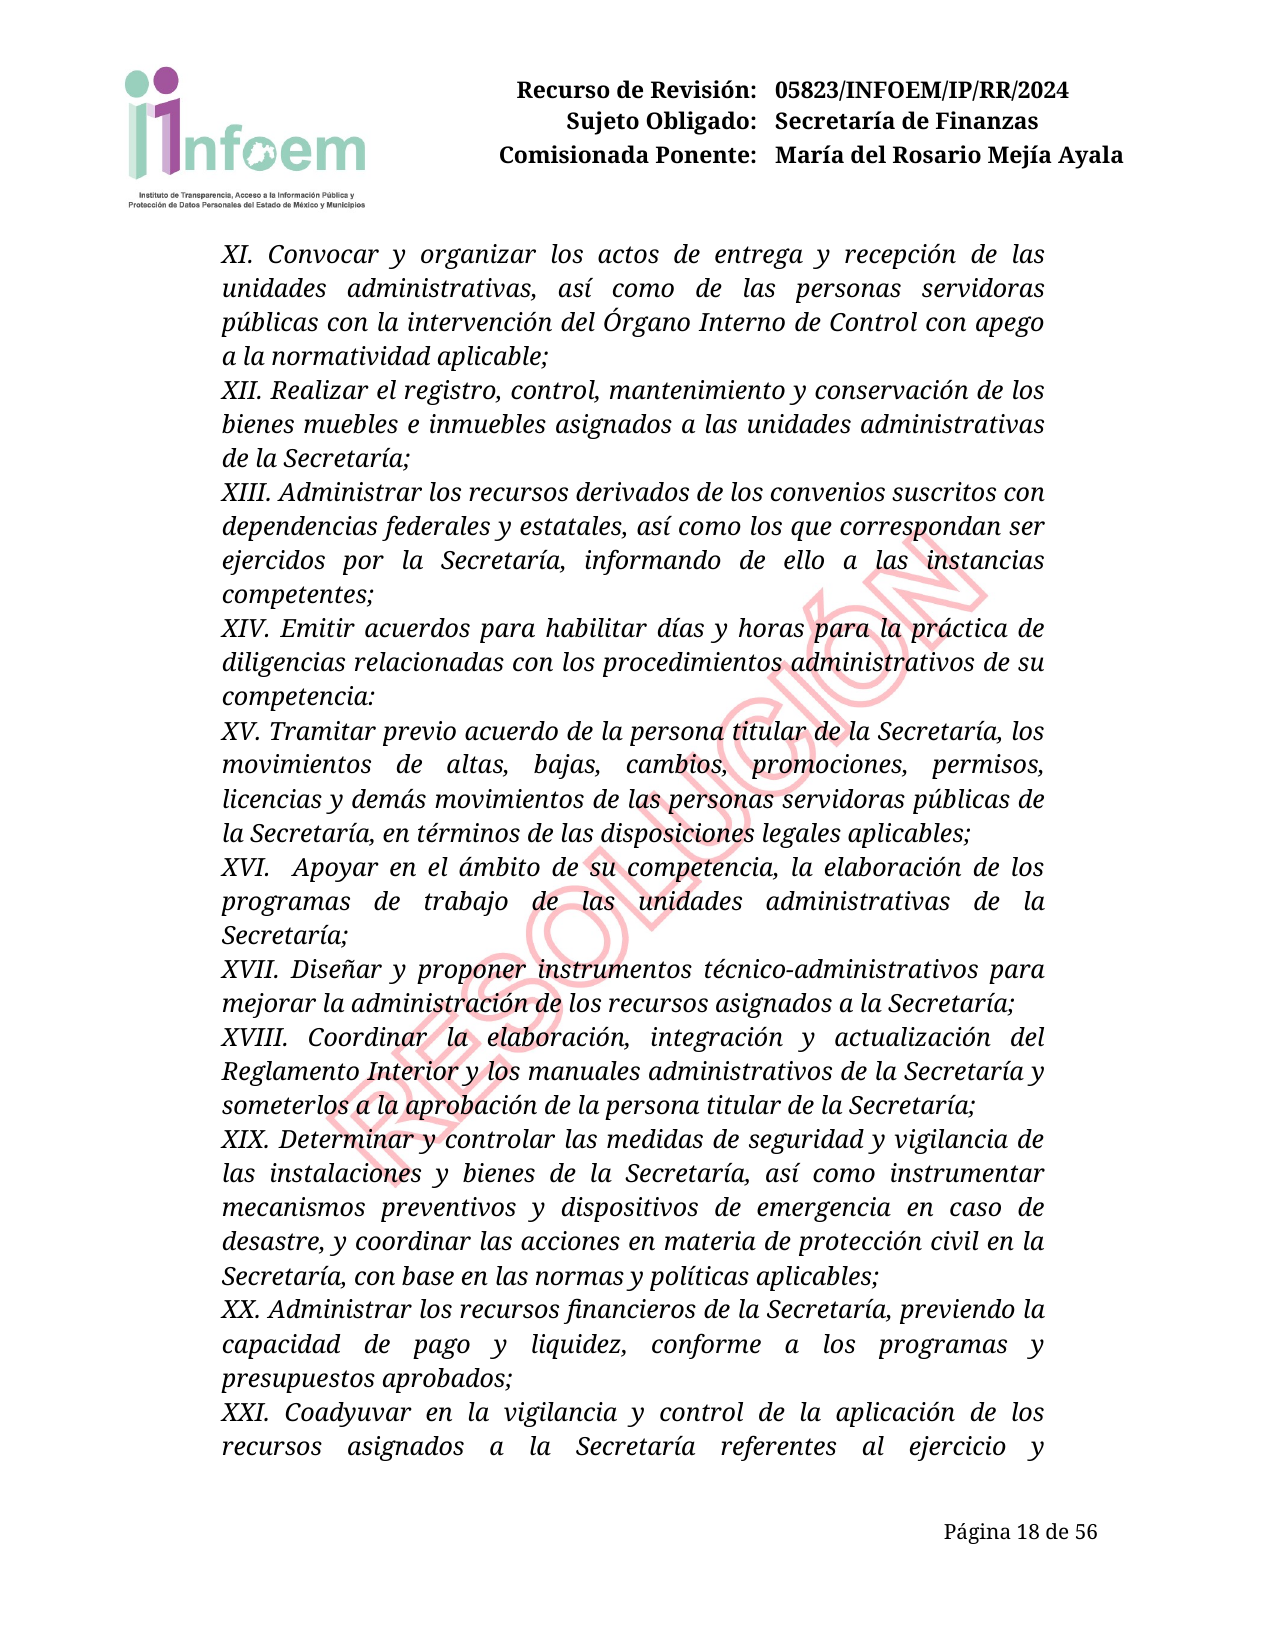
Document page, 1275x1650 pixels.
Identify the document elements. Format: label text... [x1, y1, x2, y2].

text XX. Administrar los recursos financieros de la Secretaría, previendo la capacidad de pago y liquidez, conforme a los programas y presupuestos aprobados; [222, 1292, 1048, 1394]
text XI. Convocar y organizar los actos de entrega y recepción de las unidades administrativas, así como de las personas servidoras públicas con la intervención del Órgano Interno de Control con apego a la normatividad aplicable; [222, 236, 1048, 372]
text XVI. Apoyar en el ámbito de su competencia, la elaboración de los programas de trabajo de las unidades administrativas de la Secretaría; [222, 849, 1048, 952]
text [222, 1394, 1048, 1462]
text XVII. Diseñar y proponer instrumentos técnico-administrativos para mejorar la administración de los recursos asignados a la Secretaría; [222, 952, 1048, 1020]
text XIX. Determinar y controlar las medidas de seguridad y vigilancia de las instalaciones y bienes de la Secretaría, así como instrumentar mecanismos preventivos y dispositivos de emergencia en caso de desastre, y coordinar las acciones en materia de protección civil en la Secretaría, con base en las normas y políticas aplicables; [222, 1122, 1048, 1292]
picture [5, 6, 1275, 1650]
text XV. Tramitar previo acuerdo de la persona titular de la Secretaría, los movimientos de altas, bajas, cambios, promociones, permisos, licencias y demás movimientos de las personas servidoras públicas de la Secretaría, en términos de las disposiciones legales aplicables; [222, 713, 1048, 849]
text XIII. Administrar los recursos derivados de los convenios suscritos con dependencias federales y estatales, así como los que correspondan ser ejercidos por la Secretaría, informando de ello a las instancias competentes; [222, 475, 1048, 611]
text XIV. Emitir acuerdos para habilitar días y horas para la práctica de diligencias relacionadas con los procedimientos administrativos de su competencia: [222, 611, 1048, 713]
text XII. Realizar el registro, control, mantenimiento y conservación de los bienes muebles e inmuebles asignados a las unidades administrativas de la Secretaría; [222, 372, 1048, 475]
text XVIII. Coordinar la elaboración, integración y actualización del Reglamento Interior y los manuales administrativos de la Secretaría y someterlos a la aprobación de la persona titular de la Secretaría; [222, 1020, 1048, 1122]
